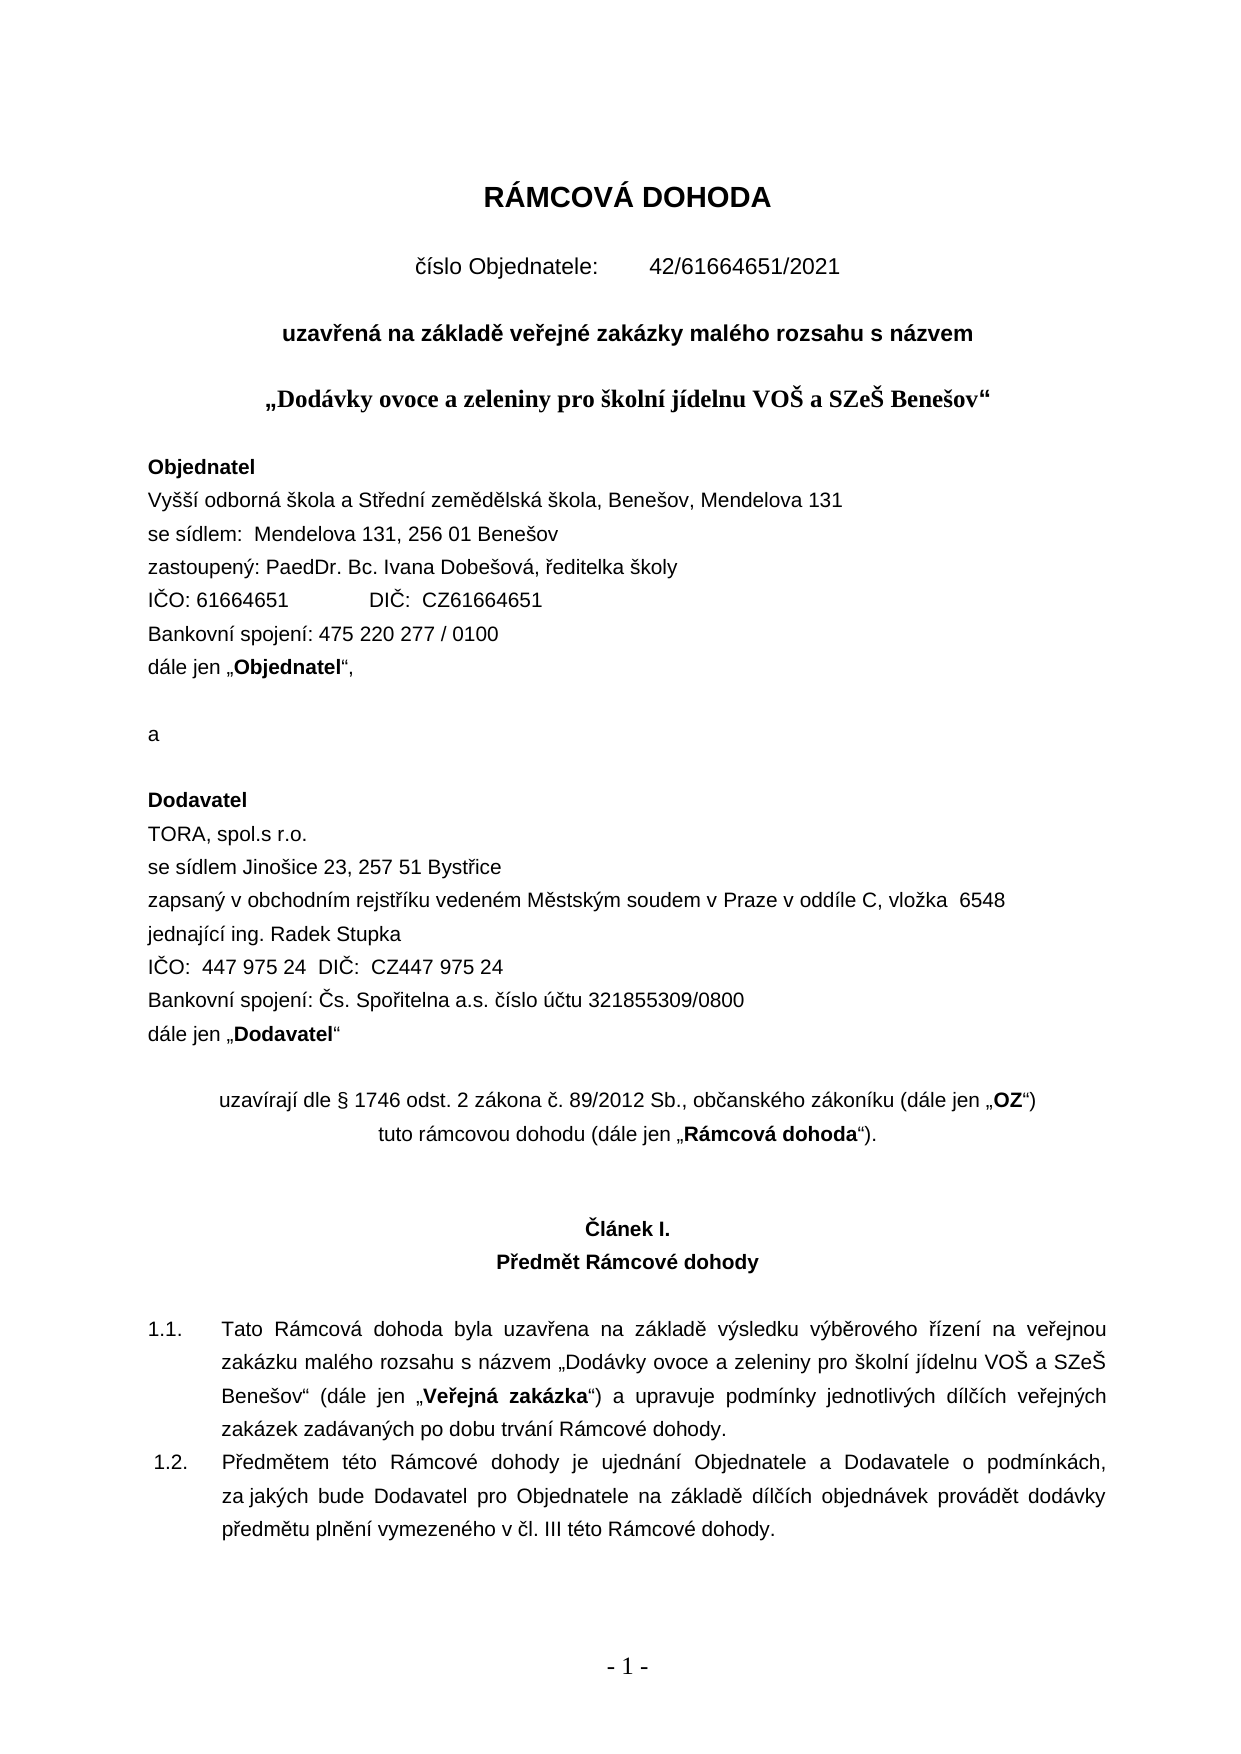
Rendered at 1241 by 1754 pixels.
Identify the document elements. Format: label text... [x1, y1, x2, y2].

text 1.2. Předmětem této Rámcové dohody je ujednání Objednatele a Dodavatele o podmínkách, za jakých bude Dodavatel pro Objednatele na základě dílčích objednávek provádět dodávky předmětu plnění vymezeného v čl. III této Rámcové dohody. [148, 1443, 1107, 1543]
text dále jen „Dodavatel“ [148, 1014, 1107, 1048]
text se sídlem Jinošice 23, 257 51 Bystřice [148, 848, 1107, 881]
text číslo Objednatele: 42/61664651/2021 [148, 248, 1107, 281]
text a [148, 714, 1107, 748]
text IČO: 447 975 24 DIČ: CZ447 975 24 [148, 948, 1107, 981]
text uzavřená na základě veřejné zakázky malého rozsahu s názvem [148, 314, 1107, 348]
text Bankovní spojení: 475 220 277 / 0100 [148, 614, 1107, 648]
text jednající ing. Radek Stupka [148, 914, 1107, 948]
text Vyšší odborná škola a Střední zemědělská škola, Benešov, Mendelova 131 [148, 481, 1107, 514]
text 1.1. Tato Rámcová dohoda byla uzavřena na základě výsledku výběrového řízení na veřejnou zakázku malého rozsahu s názvem „Dodávky ovoce a zeleniny pro školní jídelnu VOŠ a SZeŠ Benešov“ (dále jen „Veřejná zakázka“) a upravuje podmínky jednotlivých dílčích veřejných zakázek zadávaných po dobu trvání Rámcové dohody. [148, 1310, 1107, 1443]
text Bankovní spojení: Čs. Spořitelna a.s. číslo účtu 321855309/0800 [148, 981, 1107, 1014]
text Předmět Rámcové dohody [148, 1243, 1107, 1276]
text RÁMCOVÁ DOHODA [148, 181, 1107, 214]
text „Dodávky ovoce a zeleniny pro školní jídelnu VOŠ a SZeŠ Benešov“ [148, 381, 1107, 414]
text tuto rámcovou dohodu (dále jen „Rámcová dohoda“). [148, 1114, 1107, 1148]
text uzavírají dle § 1746 odst. 2 zákona č. 89/2012 Sb., občanského zákoníku (dále jen „OZ“) [148, 1081, 1107, 1114]
text se sídlem: Mendelova 131, 256 01 Benešov [148, 514, 1107, 548]
text dále jen „Objednatel“, [148, 648, 1107, 681]
text IČO: 61664651 DIČ: CZ61664651 [148, 581, 1107, 614]
text TORA, spol.s r.o. [148, 814, 1107, 848]
text Dodavatel [148, 781, 1107, 814]
text zapsaný v obchodním rejstříku vedeném Městským soudem v Praze v oddíle C, vložka 6548 [148, 881, 1107, 914]
text Objednatel [148, 448, 1107, 481]
text Článek I. [148, 1210, 1107, 1243]
text zastoupený: PaedDr. Bc. Ivana Dobešová, ředitelka školy [148, 548, 1107, 581]
